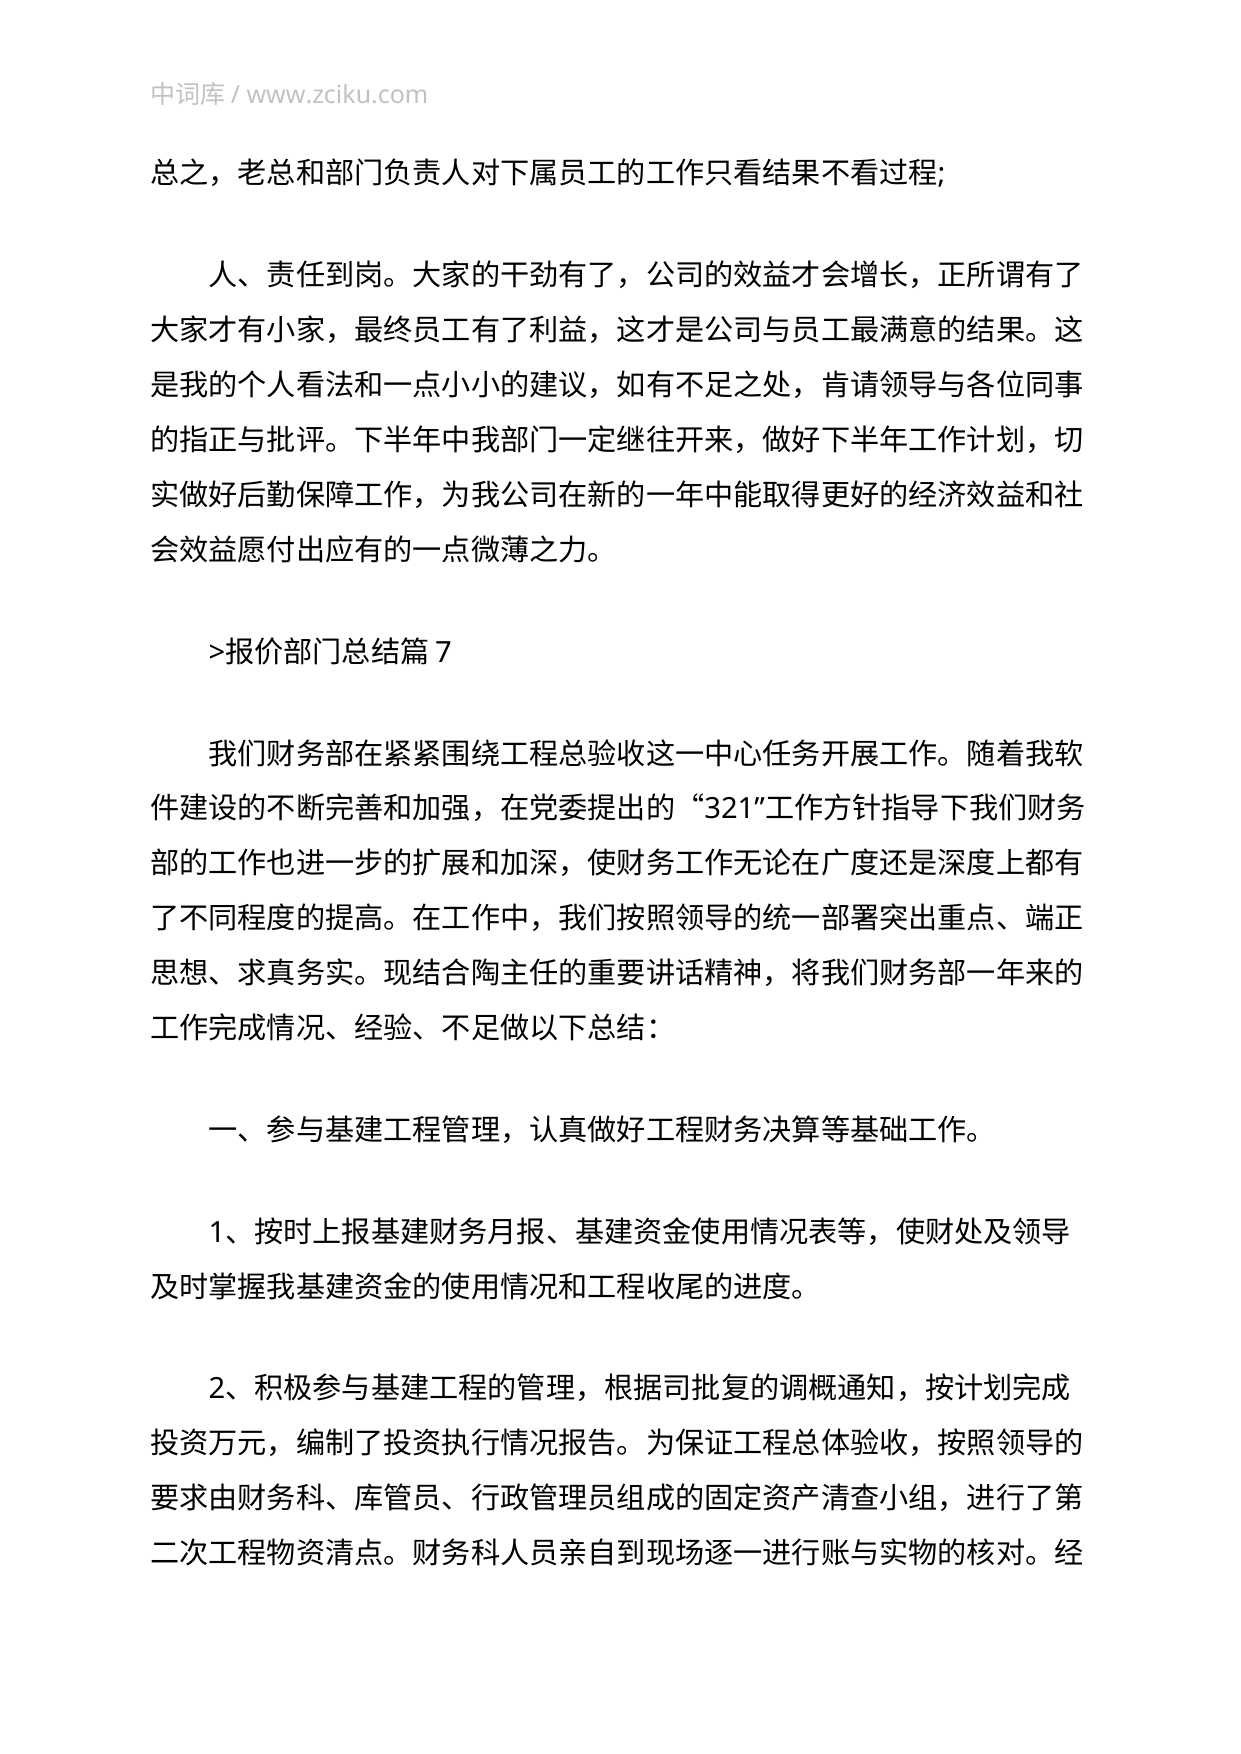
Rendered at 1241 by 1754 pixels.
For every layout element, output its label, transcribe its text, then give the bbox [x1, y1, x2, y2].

text 我们财务部在紧紧围绕工程总验收这一中心任务开展工作。随着我软件建设的不断完善和加强，在党委提出的“321”工作方针指导下我们财务部的工作也进一步的扩展和加深，使财务工作无论在广度还是深度上都有了不同程度的提高。在工作中，我们按照领导的统一部署突出重点、端正思想、求真务实。现结合陶主任的重要讲话精神，将我们财务部一年来的工作完成情况、经验、不足做以下总结： [150, 730, 1090, 1047]
text 1、按时上报基建财务月报、基建资金使用情况表等，使财处及领导及时掌握我基建资金的使用情况和工程收尾的进度。 [150, 1208, 1090, 1306]
text 一、参与基建工程管理，认真做好工程财务决算等基础工作。 [150, 1107, 1090, 1149]
text 人、责任到岗。大家的干劲有了，公司的效益才会增长，正所谓有了大家才有小家，最终员工有了利益，这才是公司与员工最满意的结果。这是我的个人看法和一点小小的建议，如有不足之处，肯请领导与各位同事的指正与批评。下半年中我部门一定继往开来，做好下半年工作计划，切实做好后勤保障工作，为我公司在新的一年中能取得更好的经济效益和社会效益愿付出应有的一点微薄之力。 [150, 252, 1090, 569]
text >报价部门总结篇7 [150, 628, 1090, 671]
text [150, 150, 1090, 192]
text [150, 1365, 1090, 1572]
